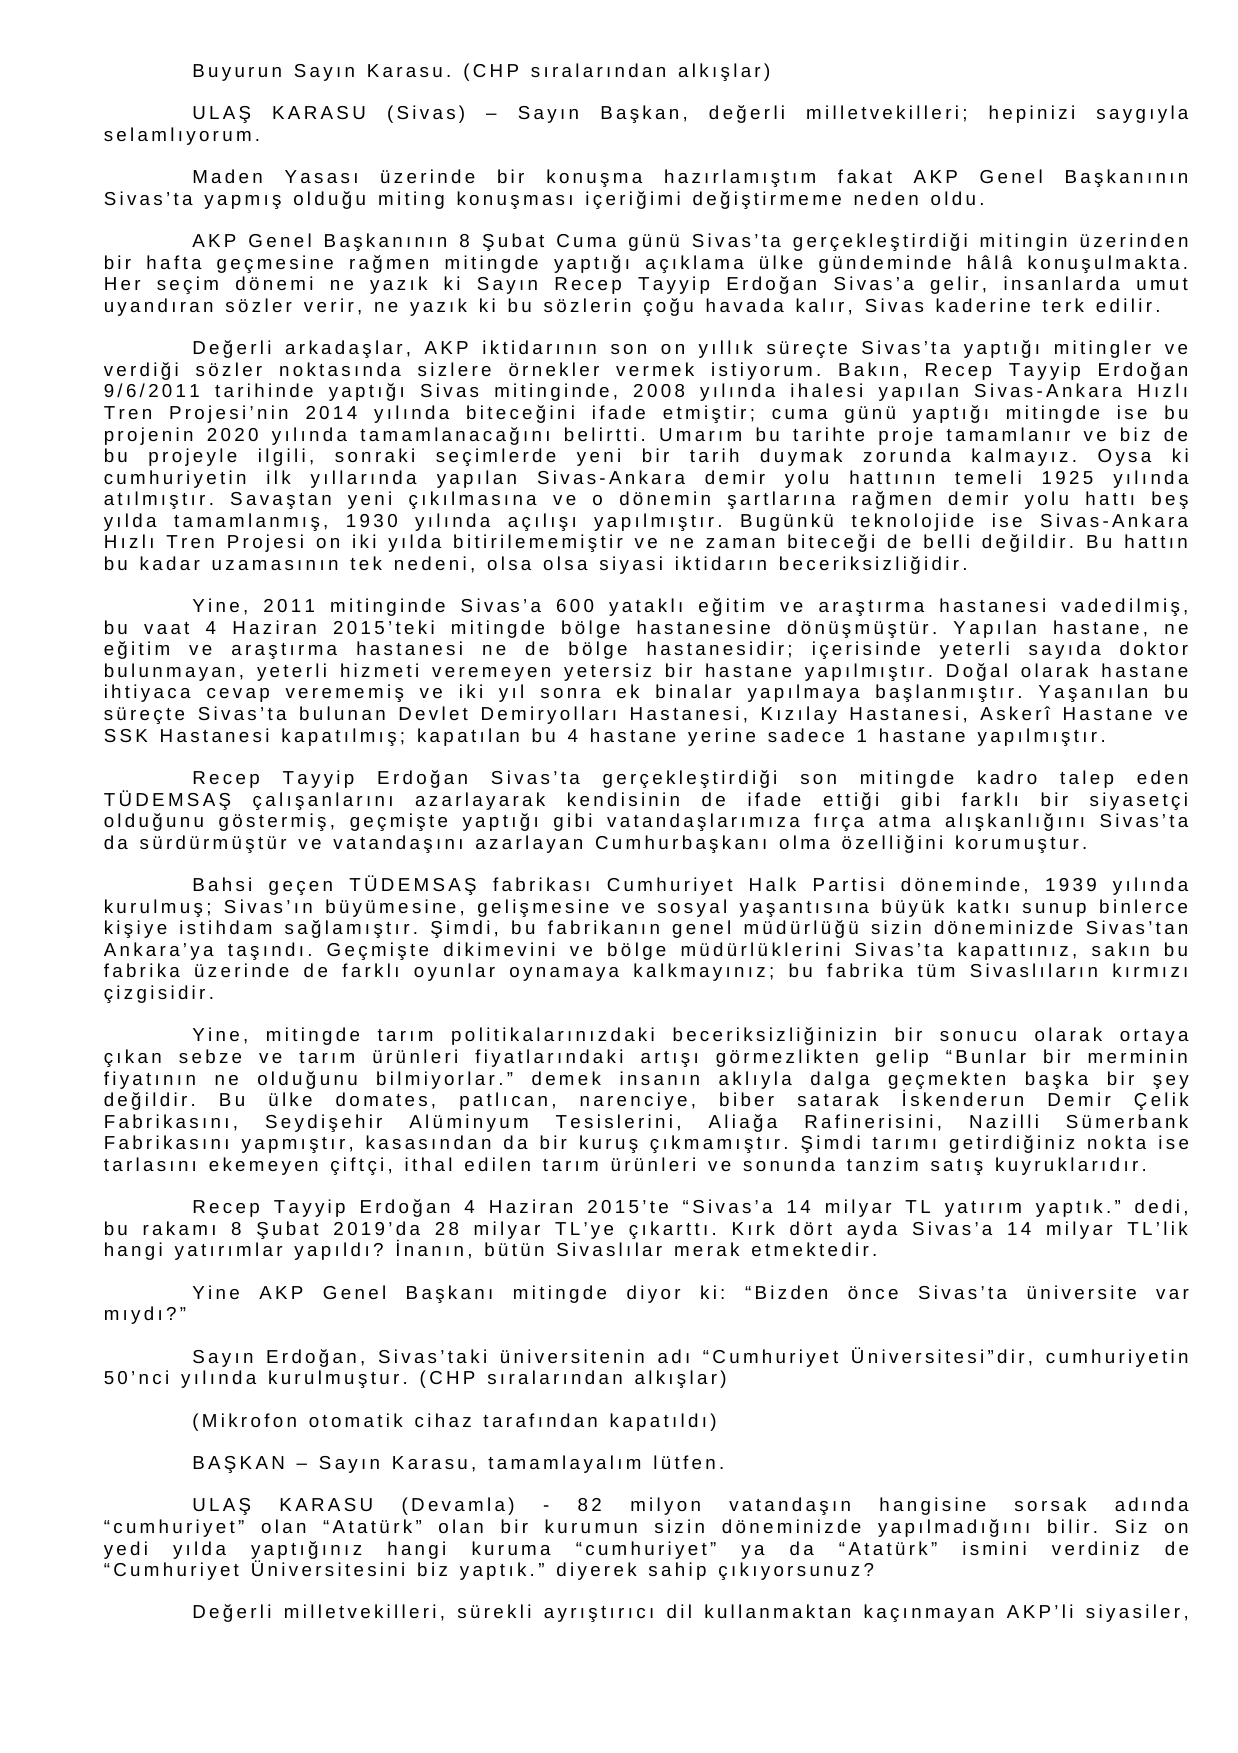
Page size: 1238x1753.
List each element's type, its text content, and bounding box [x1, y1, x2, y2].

text ULAŞ KARASU (Devamla) - 82 milyon vatandaşın hangisine sorsak adında “cumhuriyet” olan “Atatürk” olan bir kurumun sizin döneminizde yapılmadığını bilir. Siz on yedi yılda yaptığınız hangi kuruma “cumhuriyet” ya da “Atatürk” ismini verdiniz de “Cumhuriyet Üniversitesini biz yaptık.” diyerek sahip çıkıyorsunuz? [103, 1494, 1190, 1580]
text BAŞKAN – Sayın Karasu, tamamlayalım lütfen. [103, 1452, 1190, 1473]
text Recep Tayyip Erdoğan 4 Haziran 2015’te “Sivas’a 14 milyar TL yatırım yaptık.” dedi, bu rakamı 8 Şubat 2019’da 28 milyar TL’ye çıkarttı. Kırk dört ayda Sivas’a 14 milyar TL’lik hangi yatırımlar yapıldı? İnanın, bütün Sivaslılar merak etmektedir. [103, 1196, 1190, 1261]
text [103, 1601, 1190, 1623]
text Bahsi geçen TÜDEMSAŞ fabrikası Cumhuriyet Halk Partisi döneminde, 1939 yılında kurulmuş; Sivas’ın büyümesine, gelişmesine ve sosyal yaşantısına büyük katkı sunup binlerce kişiye istihdam sağlamıştır. Şimdi, bu fabrikanın genel müdürlüğü sizin döneminizde Sivas’tan Ankara’ya taşındı. Geçmişte dikimevini ve bölge müdürlüklerini Sivas’ta kapattınız, sakın bu fabrika üzerinde de farklı oyunlar oynamaya kalkmayınız; bu fabrika tüm Sivaslıların kırmızı çizgisidir. [103, 874, 1190, 1003]
text Buyurun Sayın Karasu. (CHP sıralarından alkışlar) [103, 60, 1190, 81]
text Yine, mitingde tarım politikalarınızdaki beceriksizliğinizin bir sonucu olarak ortaya çıkan sebze ve tarım ürünleri fiyatlarındaki artışı görmezlikten gelip “Bunlar bir merminin fiyatının ne olduğunu bilmiyorlar.” demek insanın aklıyla dalga geçmekten başka bir şey değildir. Bu ülke domates, patlıcan, narenciye, biber satarak İskenderun Demir Çelik Fabrikasını, Seydişehir Alüminyum Tesislerini, Aliağa Rafinerisini, Nazilli Sümerbank Fabrikasını yapmıştır, kasasından da bir kuruş çıkmamıştır. Şimdi tarımı getirdiğiniz nokta ise tarlasını ekemeyen çiftçi, ithal edilen tarım ürünleri ve sonunda tanzim satış kuyruklarıdır. [103, 1024, 1190, 1175]
text Recep Tayyip Erdoğan Sivas’ta gerçekleştirdiği son mitingde kadro talep eden TÜDEMSAŞ çalışanlarını azarlayarak kendisinin de ifade ettiği gibi farklı bir siyasetçi olduğunu göstermiş, geçmişte yaptığı gibi vatandaşlarımıza fırça atma alışkanlığını Sivas’ta da sürdürmüştür ve vatandaşını azarlayan Cumhurbaşkanı olma özelliğini korumuştur. [103, 767, 1190, 853]
text Yine, 2011 mitinginde Sivas’a 600 yataklı eğitim ve araştırma hastanesi vadedilmiş, bu vaat 4 Haziran 2015’teki mitingde bölge hastanesine dönüşmüştür. Yapılan hastane, ne eğitim ve araştırma hastanesi ne de bölge hastanesidir; içerisinde yeterli sayıda doktor bulunmayan, yeterli hizmeti veremeyen yetersiz bir hastane yapılmıştır. Doğal olarak hastane ihtiyaca cevap verememiş ve iki yıl sonra ek binalar yapılmaya başlanmıştır. Yaşanılan bu süreçte Sivas’ta bulunan Devlet Demiryolları Hastanesi, Kızılay Hastanesi, Askerî Hastane ve SSK Hastanesi kapatılmış; kapatılan bu 4 hastane yerine sadece 1 hastane yapılmıştır. [103, 595, 1190, 746]
text (Mikrofon otomatik cihaz tarafından kapatıldı) [103, 1409, 1190, 1431]
text AKP Genel Başkanının 8 Şubat Cuma günü Sivas’ta gerçekleştirdiği mitingin üzerinden bir hafta geçmesine rağmen mitingde yaptığı açıklama ülke gündeminde hâlâ konuşulmakta. Her seçim dönemi ne yazık ki Sayın Recep Tayyip Erdoğan Sivas’a gelir, insanlarda umut uyandıran sözler verir, ne yazık ki bu sözlerin çoğu havada kalır, Sivas kaderine terk edilir. [103, 230, 1190, 316]
text Yine AKP Genel Başkanı mitingde diyor ki: “Bizden önce Sivas’ta üniversite var mıydı?” [103, 1281, 1190, 1324]
text ULAŞ KARASU (Sivas) – Sayın Başkan, değerli milletvekilleri; hepinizi saygıyla selamlıyorum. [103, 102, 1190, 145]
text Değerli arkadaşlar, AKP iktidarının son on yıllık süreçte Sivas’ta yaptığı mitingler ve verdiği sözler noktasında sizlere örnekler vermek istiyorum. Bakın, Recep Tayyip Erdoğan 9/6/2011 tarihinde yaptığı Sivas mitinginde, 2008 yılında ihalesi yapılan Sivas-Ankara Hızlı Tren Projesi’nin 2014 yılında biteceğini ifade etmiştir; cuma günü yaptığı mitingde ise bu projenin 2020 yılında tamamlanacağını belirtti. Umarım bu tarihte proje tamamlanır ve biz de bu projeyle ilgili, sonraki seçimlerde yeni bir tarih duymak zorunda kalmayız. Oysa ki cumhuriyetin ilk yıllarında yapılan Sivas-Ankara demir yolu hattının temeli 1925 yılında atılmıştır. Savaştan yeni çıkılmasına ve o dönemin şartlarına rağmen demir yolu hattı beş yılda tamamlanmış, 1930 yılında açılışı yapılmıştır. Bugünkü teknolojide ise Sivas-Ankara Hızlı Tren Projesi on iki yılda bitirilememiştir ve ne zaman biteceği de belli değildir. Bu hattın bu kadar uzamasının tek nedeni, olsa olsa siyasi iktidarın beceriksizliğidir. [103, 337, 1190, 574]
text Maden Yasası üzerinde bir konuşma hazırlamıştım fakat AKP Genel Başkanının Sivas’ta yapmış olduğu miting konuşması içeriğimi değiştirmeme neden oldu. [103, 166, 1190, 209]
text Sayın Erdoğan, Sivas’taki üniversitenin adı “Cumhuriyet Üniversitesi”dir, cumhuriyetin 50’nci yılında kurulmuştur. (CHP sıralarından alkışlar) [103, 1345, 1190, 1388]
